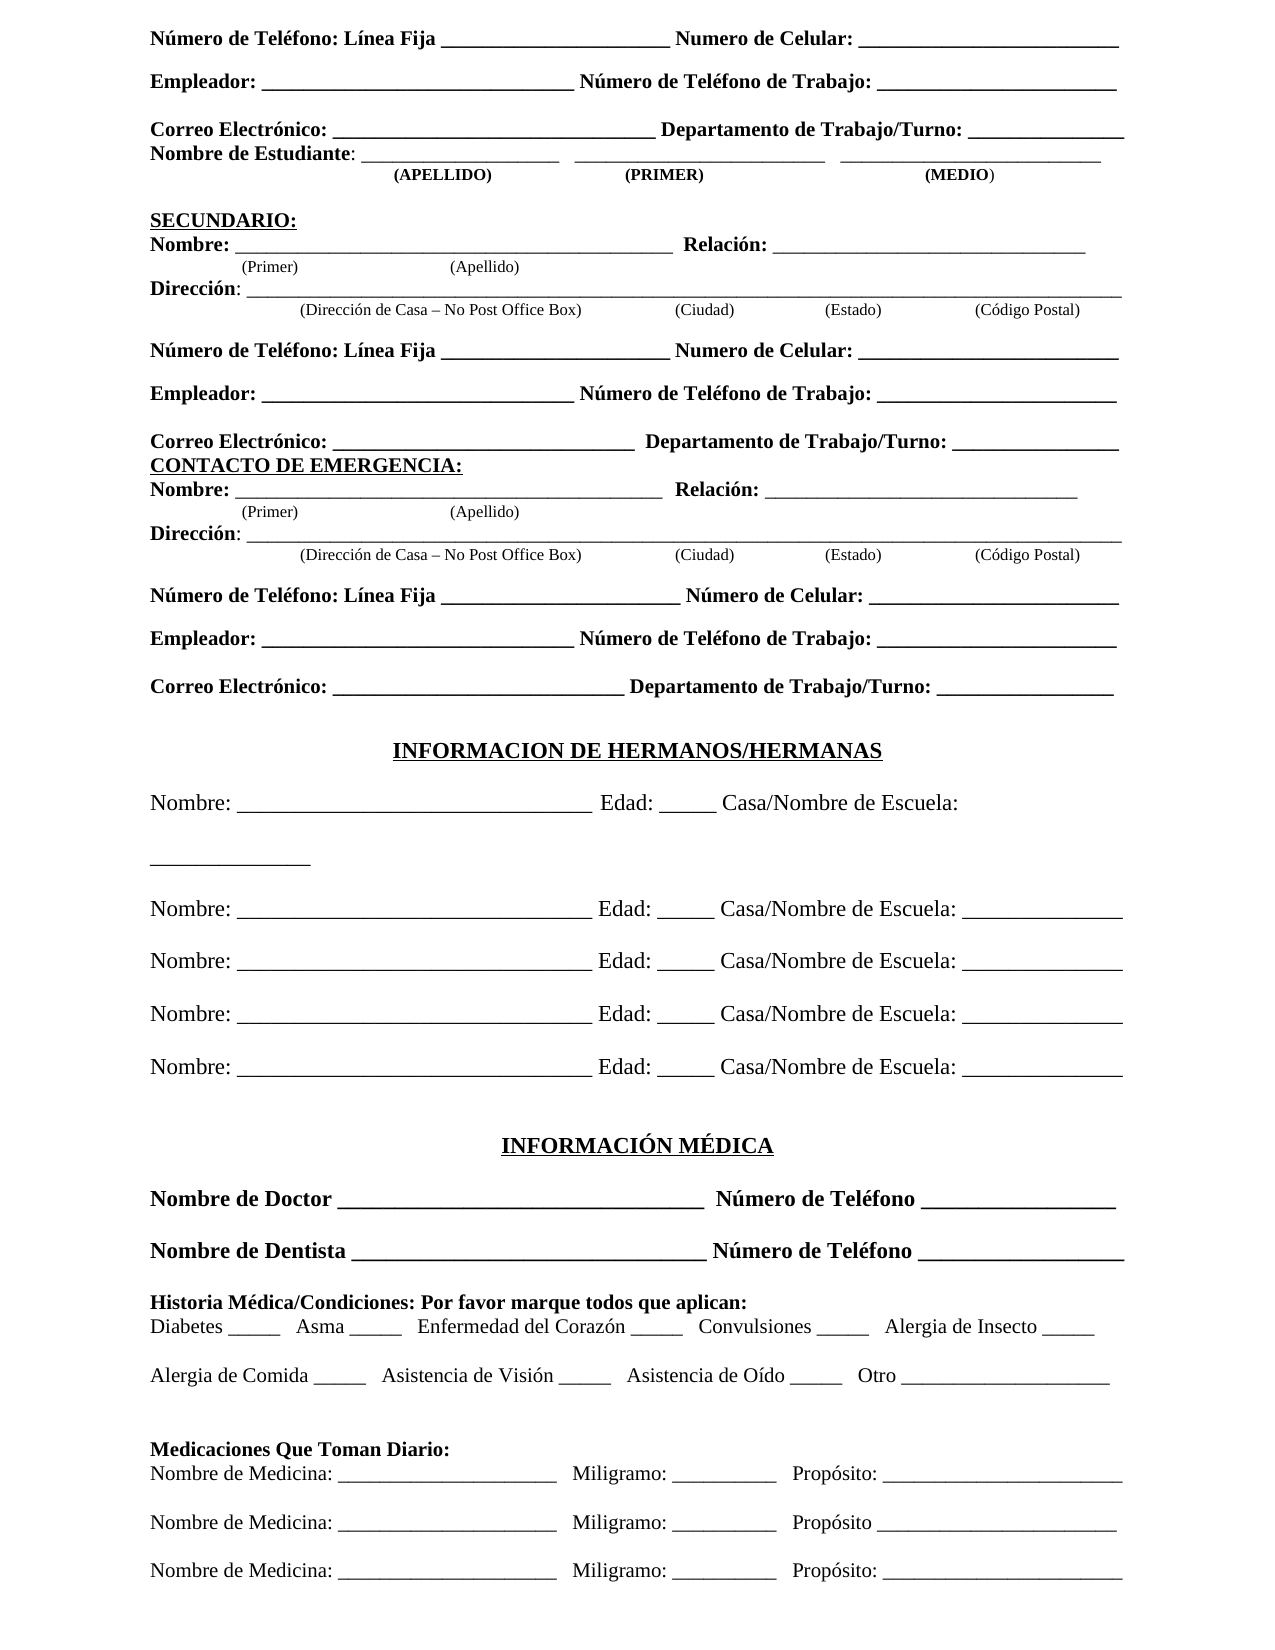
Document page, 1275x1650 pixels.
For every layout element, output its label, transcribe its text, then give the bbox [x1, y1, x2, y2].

text Nombre: _________________________________________ Relación: ______________________________ [150, 477, 1125, 501]
text (Dirección de Casa – No Post Office Box) (Ciudad) (Estado) (Código Postal) [150, 545, 1125, 564]
text (APELLIDO) (PRIMER) (MEDIO) [150, 165, 1125, 184]
text Nombre: _______________________________ Edad: _____ Casa/Nombre de Escuela: ______________ [150, 1000, 1125, 1027]
text Nombre de Dentista _______________________________ Número de Teléfono __________________ [150, 1237, 1125, 1264]
text Número de Teléfono: Línea Fija ______________________ Numero de Celular: _________________________ [150, 26, 1125, 49]
text Nombre: _______________________________ Edad: _____ Casa/Nombre de Escuela: ______________ [150, 948, 1125, 974]
text Empleador: ______________________________ Número de Teléfono de Trabajo: _______________________ [150, 69, 1125, 93]
text Correo Electrónico: ____________________________ Departamento de Trabajo/Turno: _________________ [150, 674, 1125, 698]
text Correo Electrónico: _____________________________ Departamento de Trabajo/Turno: ________________ [150, 429, 1125, 453]
text Nombre de Medicina: _____________________ Miligramo: __________ Propósito: _______________________ [150, 1558, 1125, 1582]
text Alergia de Comida _____ Asistencia de Visión _____ Asistencia de Oído _____ Otro ____________________ [150, 1363, 1125, 1387]
text Nombre de Medicina: _____________________ Miligramo: __________ Propósito: _______________________ [150, 1461, 1125, 1484]
text CONTACTO DE EMERGENCIA: [150, 453, 1125, 477]
text (Dirección de Casa – No Post Office Box) (Ciudad) (Estado) (Código Postal) [150, 299, 1125, 319]
text INFORMACIÓN MÉDICA [150, 1132, 1125, 1158]
text Historia Médica/Condiciones: Por favor marque todos que aplican: [150, 1290, 1125, 1314]
text Correo Electrónico: _______________________________ Departamento de Trabajo/Turno: _______________ [150, 117, 1125, 141]
text INFORMACION DE HERMANOS/HERMANAS [150, 737, 1125, 763]
text Medicaciones Que Toman Diario: [150, 1436, 1125, 1461]
text Número de Teléfono: Línea Fija ______________________ Numero de Celular: _________________________ [150, 338, 1125, 362]
text Nombre: _______________________________ Edad: _____ Casa/Nombre de Escuela: ______________ [150, 895, 1125, 921]
text Nombre de Medicina: _____________________ Miligramo: __________ Propósito _______________________ [150, 1509, 1125, 1534]
text Nombre: _______________________________ Edad: _____ Casa/Nombre de Escuela: ______________ [150, 789, 1125, 868]
text Empleador: ______________________________ Número de Teléfono de Trabajo: _______________________ [150, 381, 1125, 405]
text Empleador: ______________________________ Número de Teléfono de Trabajo: _______________________ [150, 626, 1125, 650]
text Número de Teléfono: Línea Fija _______________________ Número de Celular: ________________________ [150, 583, 1125, 607]
text Nombre de Estudiante: ___________________ ________________________ _________________________ [150, 141, 1125, 165]
text Nombre de Doctor ________________________________ Número de Teléfono _________________ [150, 1185, 1125, 1211]
text Dirección: ____________________________________________________________________________________ [150, 276, 1125, 299]
text Dirección: ____________________________________________________________________________________ [150, 521, 1125, 545]
text SECUNDARIO: [150, 208, 1125, 232]
text Nombre: __________________________________________ Relación: ______________________________ [150, 232, 1125, 256]
text (Primer) (Apellido) [150, 501, 1125, 521]
text (Primer) (Apellido) [150, 256, 1125, 276]
text Nombre: _______________________________ Edad: _____ Casa/Nombre de Escuela: ______________ [150, 1053, 1125, 1079]
text Diabetes _____ Asma _____ Enfermedad del Corazón _____ Convulsiones _____ Alergia de Insecto _____ [150, 1314, 1125, 1338]
